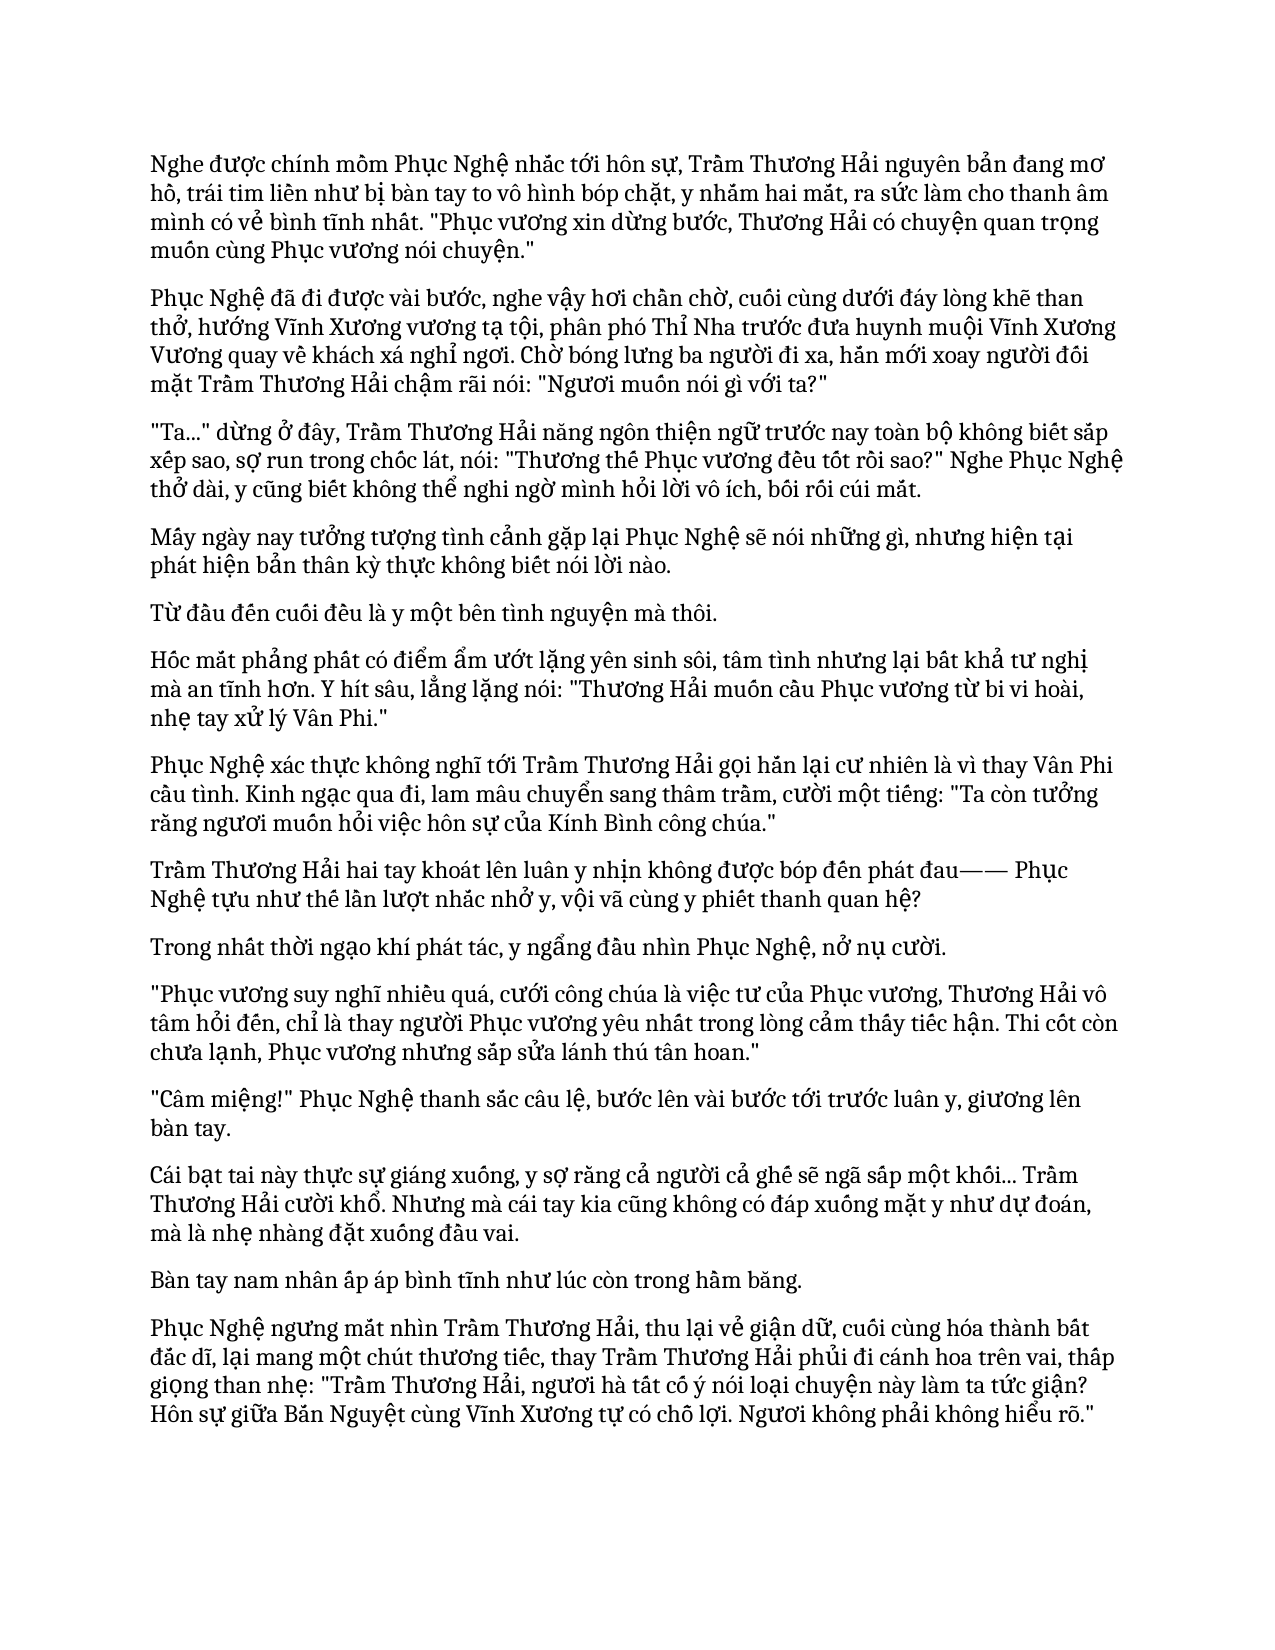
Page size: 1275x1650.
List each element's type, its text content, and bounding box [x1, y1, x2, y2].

text Hốc mắt phảng phất có điểm ẩm ướt lặng yên sinh sôi, tâm tình nhưng lại bất khả tư nghị mà an tĩnh hơn. Y hít sâu, lẳng lặng nói: "Thương Hải muốn cầu Phục vương từ bi vi hoài, nhẹ tay xử lý Vân Phi." [150, 646, 1125, 732]
text Nghe được chính mồm Phục Nghệ nhắc tới hôn sự, Trầm Thương Hải nguyên bản đang mơ hồ, trái tim liền như bị bàn tay to vô hình bóp chặt, y nhắm hai mắt, ra sức làm cho thanh âm mình có vẻ bình tĩnh nhất. "Phục vương xin dừng bước, Thương Hải có chuyện quan trọng muốn cùng Phục vương nói chuyện." [150, 150, 1125, 265]
text Trong nhất thời ngạo khí phát tác, y ngẩng đầu nhìn Phục Nghệ, nở nụ cười. [150, 932, 1125, 961]
text Phục Nghệ ngưng mắt nhìn Trầm Thương Hải, thu lại vẻ giận dữ, cuối cùng hóa thành bất đắc dĩ, lại mang một chút thương tiếc, thay Trầm Thương Hải phủi đi cánh hoa trên vai, thấp giọng than nhẹ: "Trầm Thương Hải, ngươi hà tất cố ý nói loại chuyện này làm ta tức giận? Hôn sự giữa Bắn Nguyệt cùng Vĩnh Xương tự có chỗ lợi. Ngươi không phải không hiểu rõ." [150, 1314, 1125, 1429]
text "Câm miệng!" Phục Nghệ thanh sắc câu lệ, bước lên vài bước tới trước luân y, giương lên bàn tay. [150, 1085, 1125, 1142]
text Trầm Thương Hải hai tay khoát lên luân y nhịn không được bóp đến phát đau—— Phục Nghệ tựu như thế lần lượt nhắc nhở y, vội vã cùng y phiết thanh quan hệ? [150, 856, 1125, 914]
text Mấy ngày nay tưởng tượng tình cảnh gặp lại Phục Nghệ sẽ nói những gì, nhưng hiện tại phát hiện bản thân kỳ thực không biết nói lời nào. [150, 522, 1125, 580]
text Phục Nghệ xác thực không nghĩ tới Trầm Thương Hải gọi hắn lại cư nhiên là vì thay Vân Phi cầu tình. Kinh ngạc qua đi, lam mâu chuyển sang thâm trầm, cười một tiếng: "Ta còn tưởng rằng ngươi muốn hỏi việc hôn sự của Kính Bình công chúa." [150, 751, 1125, 837]
text Bàn tay nam nhân ấp áp bình tĩnh như lúc còn trong hầm băng. [150, 1266, 1125, 1295]
text Từ đầu đến cuối đều là y một bên tình nguyện mà thôi. [150, 599, 1125, 627]
text "Phục vương suy nghĩ nhiều quá, cưới công chúa là việc tư của Phục vương, Thương Hải vô tâm hỏi đến, chỉ là thay người Phục vương yêu nhất trong lòng cảm thấy tiếc hận. Thi cốt còn chưa lạnh, Phục vương nhưng sắp sửa lánh thú tân hoan." [150, 980, 1125, 1066]
text Phục Nghệ đã đi được vài bước, nghe vậy hơi chần chờ, cuối cùng dưới đáy lòng khẽ than thở, hướng Vĩnh Xương vương tạ tội, phân phó Thỉ Nha trước đưa huynh muội Vĩnh Xương Vương quay về khách xá nghỉ ngơi. Chờ bóng lưng ba người đi xa, hắn mới xoay người đối mặt Trầm Thương Hải chậm rãi nói: "Ngươi muốn nói gì với ta?" [150, 284, 1125, 399]
text Cái bạt tai này thực sự giáng xuống, y sợ rằng cả người cả ghế sẽ ngã sấp một khối... Trầm Thương Hải cười khổ. Nhưng mà cái tay kia cũng không có đáp xuống mặt y như dự đoán, mà là nhẹ nhàng đặt xuống đầu vai. [150, 1161, 1125, 1247]
text "Ta..." dừng ở đây, Trầm Thương Hải năng ngôn thiện ngữ trước nay toàn bộ không biết sắp xếp sao, sợ run trong chốc lát, nói: "Thương thế Phục vương đều tốt rồi sao?" Nghe Phục Nghệ thở dài, y cũng biết không thể nghi ngờ mình hỏi lời vô ích, bối rối cúi mắt. [150, 417, 1125, 504]
